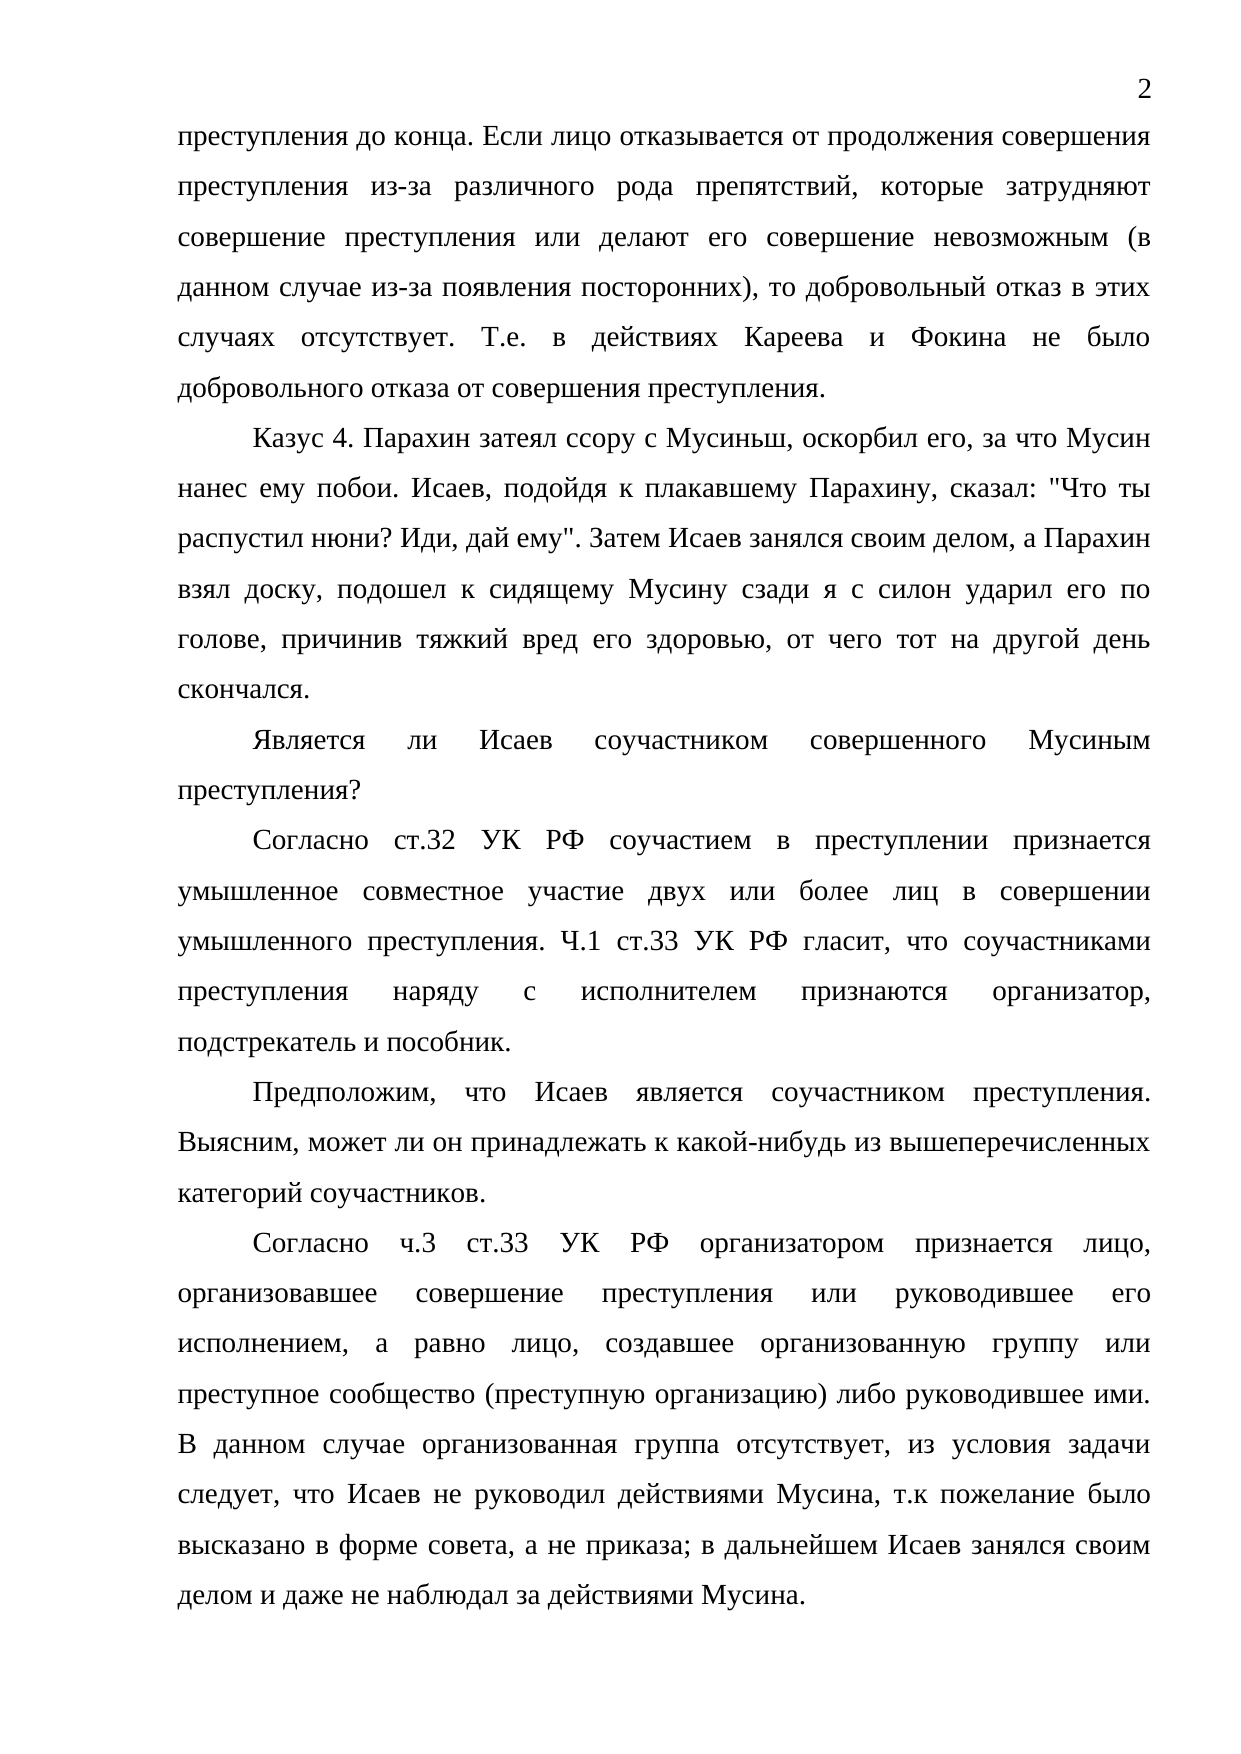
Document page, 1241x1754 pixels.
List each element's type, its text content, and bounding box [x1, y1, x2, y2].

text Согласно ч.3 ст.33 УК РФ организатором признается лицо, организовавшее совершение преступления или руководившее его исполнением, а равно лицо, создавшее организованную группу или преступное сообщество (преступную организацию) либо руководившее ими. В данном случае организованная группа отсутствует, из условия задачи следует, что Исаев не руководил действиями Мусина, т.к пожелание было высказано в форме совета, а не приказа; в дальнейшем Исаев занялся своим делом и даже не наблюдал за действиями Мусина. [177, 1225, 1152, 1611]
text Предположим, что Исаев является соучастником преступления. Выясним, может ли он принадлежать к какой-нибудь из вышеперечисленных категорий соучастников. [177, 1074, 1152, 1208]
text Казус 4. Парахин затеял ссору с Мусиньш, оскорбил его, за что Мусин нанес ему побои. Исаев, подойдя к плакавшему Парахину, сказал: "Что ты распустил нюни? Иди, дай ему". Затем Исаев занялся своим делом, а Парахин взял доску, подошел к сидящему Мусину сзади я с силон ударил его по голове, причинив тяжкий вред его здоровью, от чего тот на другой день скончался. [177, 420, 1152, 705]
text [177, 118, 1152, 403]
text Является ли Исаев соучастником совершенного Мусиным преступления? [177, 722, 1152, 806]
text Согласно ст.32 УК РФ соучастием в преступлении признается умышленное совместное участие двух или более лиц в совершении умышленного преступления. Ч.1 ст.33 УК РФ гласит, что соучастниками преступления наряду с исполнителем признаются организатор, подстрекатель и пособник. [177, 822, 1152, 1057]
